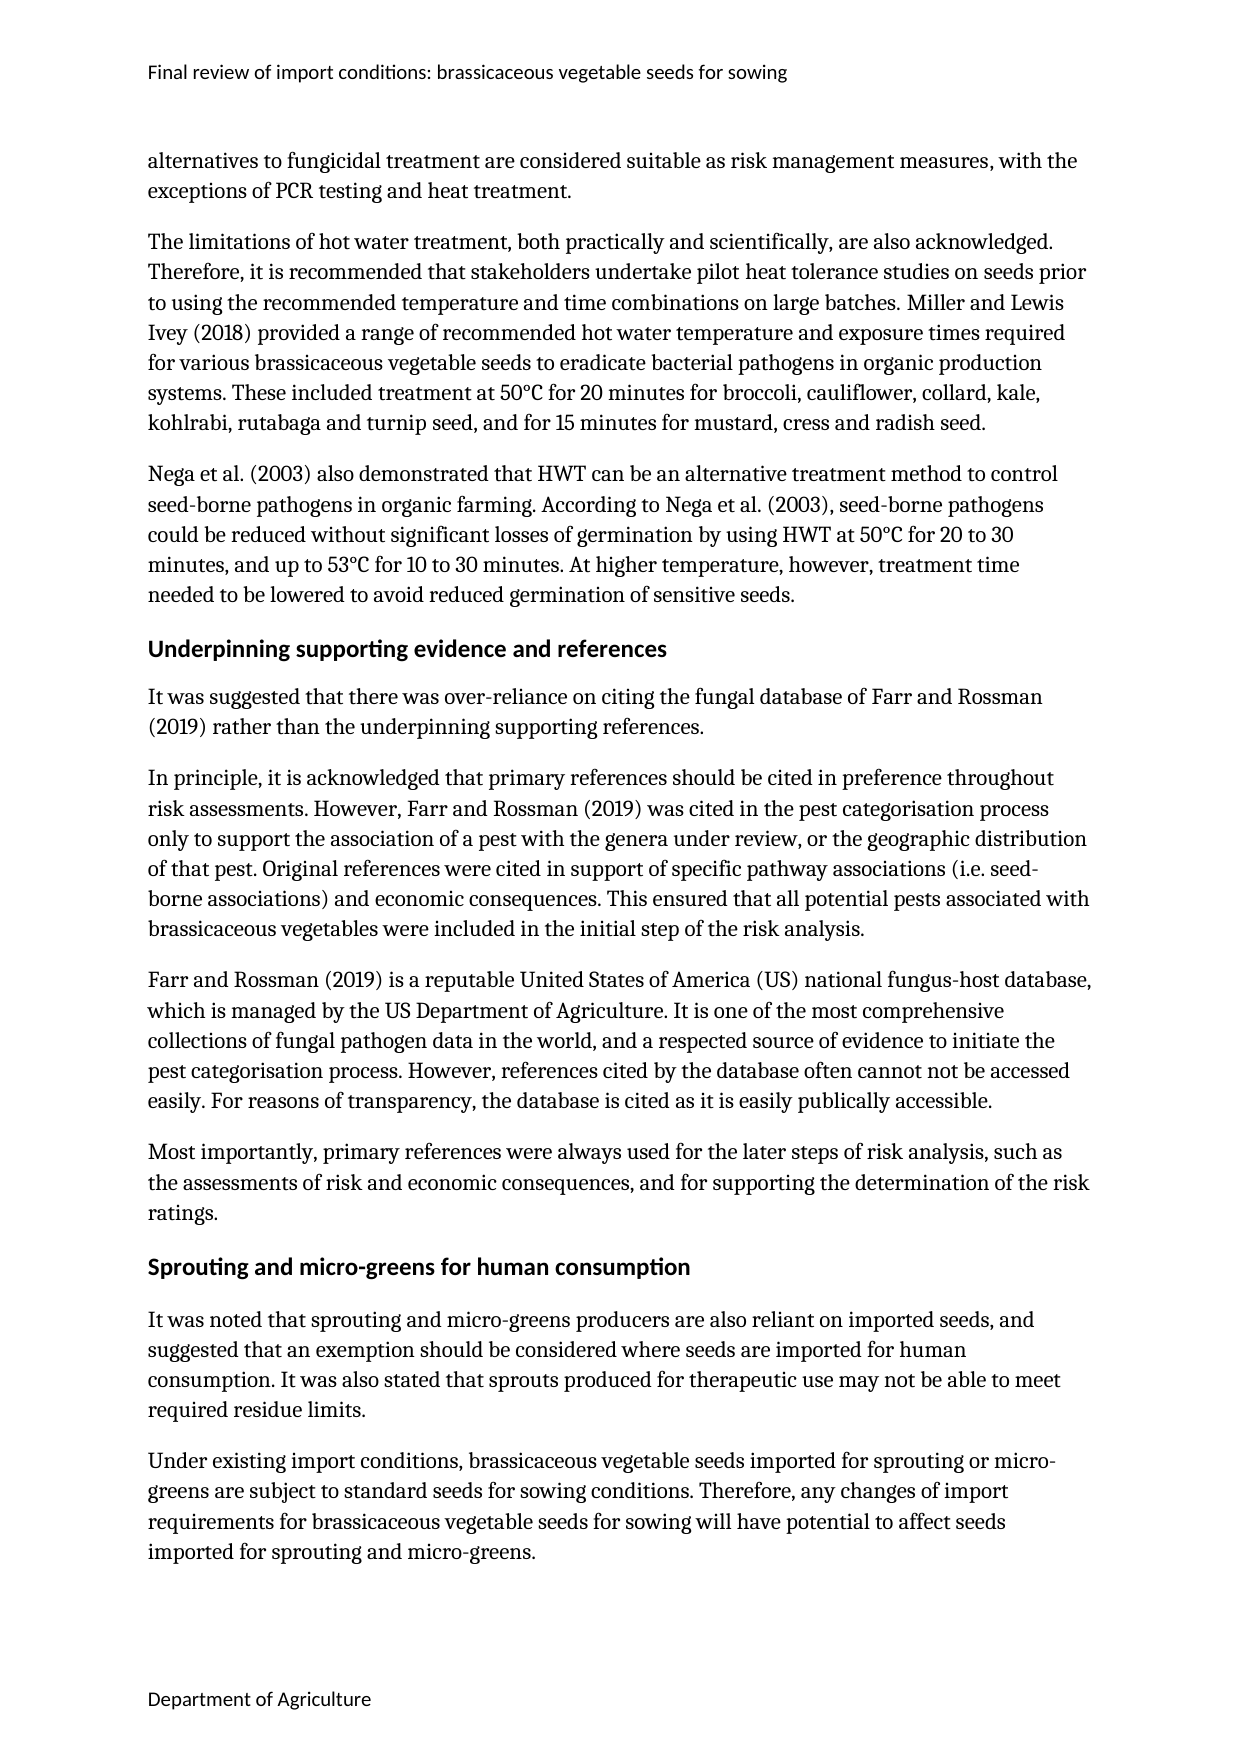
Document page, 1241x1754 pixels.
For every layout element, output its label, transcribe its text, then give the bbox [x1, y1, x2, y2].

text Underpinning supporting evidence and references [148, 633, 1092, 664]
text It was suggested that there was over-reliance on citing the fungal database of Farr and Rossman (2019) rather than the underpinning supporting references. [148, 684, 1092, 741]
text In principle, it is acknowledged that primary references should be cited in preference throughout risk assessments. However, Farr and Rossman (2019) was cited in the pest categorisation process only to support the association of a pest with the genera under review, or the geographic distribution of that pest. Original references were cited in support of specific pathway associations (i.e. seed-borne associations) and economic consequences. This ensured that all potential pests associated with brassicaceous vegetables were included in the initial step of the risk analysis. [148, 765, 1092, 943]
text Under existing import conditions, brassicaceous vegetable seeds imported for sprouting or micro-greens are subject to standard seeds for sowing conditions. Therefore, any changes of import requirements for brassicaceous vegetable seeds for sowing will have potential to affect seeds imported for sprouting and micro-greens. [148, 1448, 1092, 1565]
text Most importantly, primary references were always used for the later steps of risk analysis, such as the assessments of risk and economic consequences, and for supporting the determination of the risk ratings. [148, 1139, 1092, 1226]
text Farr and Rossman (2019) is a reputable United States of America (US) national fungus-host database, which is managed by the US Department of Agriculture. It is one of the most comprehensive collections of fungal pathogen data in the world, and a respected source of evidence to initiate the pest categorisation process. However, references cited by the database often cannot not be accessed easily. For reasons of transparency, the database is cited as it is easily publically accessible. [148, 967, 1092, 1114]
text Nega et al. (2003) also demonstrated that HWT can be an alternative treatment method to control seed-borne pathogens in organic farming. According to Nega et al. (2003), seed-borne pathogens could be reduced without significant losses of germination by using HWT at 50°C for 20 to 30 minutes, and up to 53°C for 10 to 30 minutes. At higher temperature, however, treatment time needed to be lowered to avoid reduced germination of sensitive seeds. [148, 461, 1092, 608]
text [148, 148, 1092, 204]
text The limitations of hot water treatment, both practically and scientifically, are also acknowledged. Therefore, it is recommended that stakeholders undertake pilot heat tolerance studies on seeds prior to using the recommended temperature and time combinations on large batches. Miller and Lewis Ivey (2018) provided a range of recommended hot water temperature and exposure times required for various brassicaceous vegetable seeds to eradicate bacterial pathogens in organic production systems. These included treatment at 50°C for 20 minutes for broccoli, cauliflower, collard, kale, kohlrabi, rutabaga and turnip seed, and for 15 minutes for mustard, cress and radish seed. [148, 229, 1092, 437]
text It was noted that sprouting and micro-greens producers are also reliant on imported seeds, and suggested that an exemption should be considered where seeds are imported for human consumption. It was also stated that sprouts produced for therapeutic use may not be able to meet required residue limits. [148, 1306, 1092, 1423]
text Sprouting and micro-greens for human consumption [148, 1251, 1092, 1281]
